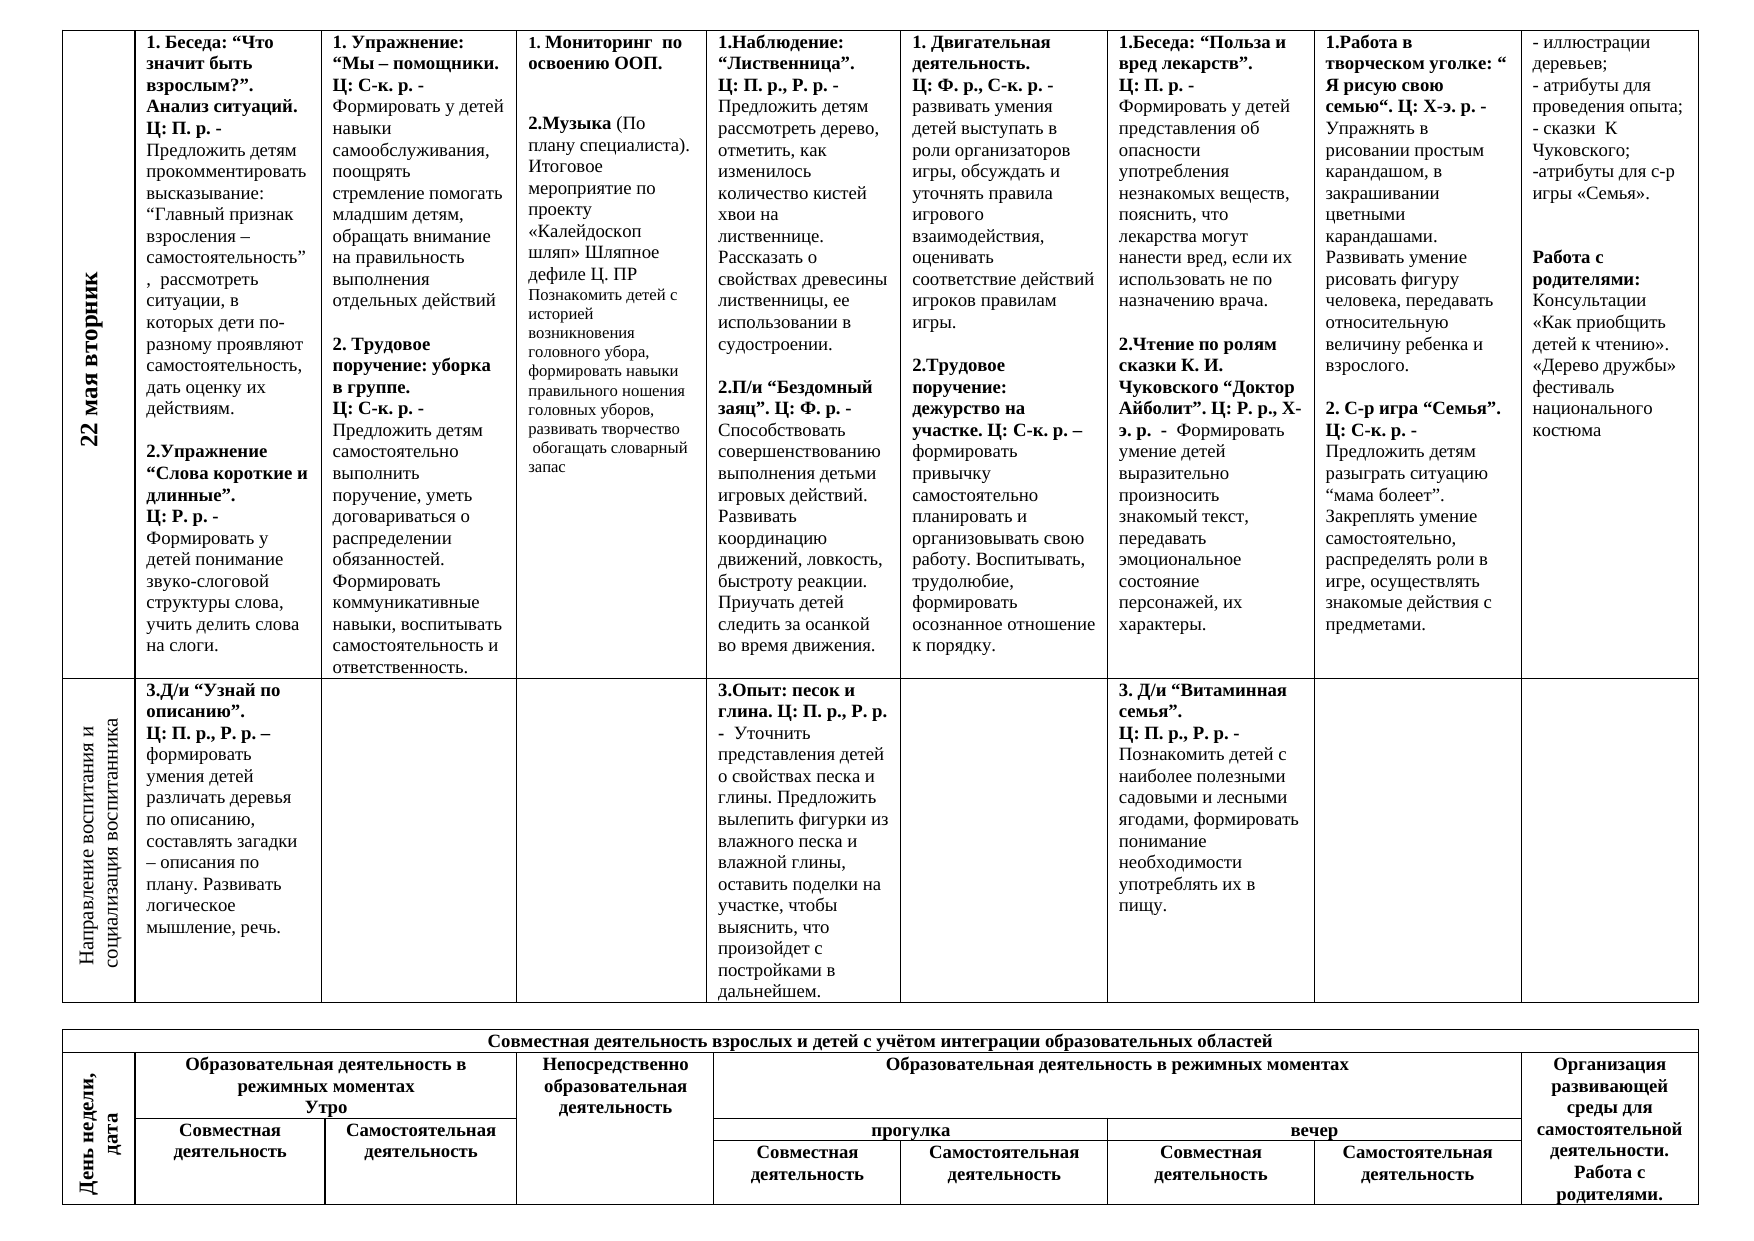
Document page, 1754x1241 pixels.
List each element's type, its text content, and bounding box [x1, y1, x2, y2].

table_cell Образовательная деятельность в режимных моментах [714, 1053, 1521, 1118]
table_cell 1. Двигательная деятельность. Ц: Ф. р., С-к. р. - развивать умения детей выступать в роли организаторов игры, обсуждать и уточнять правила игрового взаимодействия, оценивать соответствие действий игроков правилам игры. 2.Трудовое поручение: дежурство на участке. Ц: С-к. р. – формировать привычку самостоятельно планировать и организовывать свою работу. Воспитывать, трудолюбие, формировать осознанное отношение к порядку. [901, 31, 1107, 677]
table_cell [1522, 679, 1698, 1002]
table_cell Совместная деятельность [1108, 1141, 1314, 1204]
table_cell 3.Опыт: песок и глина. Ц: П. р., Р. р. - Уточнить представления детей о свойствах песка и глины. Предложить вылепить фигурки из влажного песка и влажной глины, оставить поделки на участке, чтобы выяснить, что произойдет с постройками в дальнейшем. [707, 679, 900, 1002]
table_cell Направление воспитания и социализация воспитанника [63, 679, 134, 1002]
table_cell Самостоятельная деятельность [1315, 1141, 1521, 1204]
table_header Совместная деятельность взрослых и детей с учётом интеграции образовательных областей [63, 1030, 1698, 1052]
table_cell вечер [1108, 1119, 1521, 1140]
table_cell День недели, дата [63, 1053, 134, 1204]
table_cell 1.Наблюдение: “Лиственница”. Ц: П. р., Р. р. - Предложить детям рассмотреть дерево, отметить, как изменилось количество кистей хвои на лиственнице. Рассказать о свойствах древесины лиственницы, ее использовании в судостроении. 2.П/и “Бездомный заяц”. Ц: Ф. р. - Способствовать совершенствованию выполнения детьми игровых действий. Развивать координацию движений, ловкость, быстроту реакции. Приучать детей следить за осанкой во время движения. [707, 31, 900, 677]
table_cell 1. Упражнение: “Мы – помощники. Ц: С-к. р. - Формировать у детей навыки самообслуживания, поощрять стремление помогать младшим детям, обращать внимание на правильность выполнения отдельных действий 2. Трудовое поручение: уборка в группе. Ц: С-к. р. - Предложить детям самостоятельно выполнить поручение, уметь договариваться о распределении обязанностей. Формировать коммуникативные навыки, воспитывать самостоятельность и ответственность. [322, 31, 516, 677]
table_cell Организация развивающей среды для самостоятельной деятельности. Работа с родителями. [1522, 1053, 1698, 1204]
table_cell - иллюстрации деревьев; - атрибуты для проведения опыта; - сказки К Чуковского; -атрибуты для с-р игры «Семья». Работа с родителями: Консультации «Как приобщить детей к чтению». «Дерево дружбы» фестиваль национального костюма [1522, 31, 1698, 677]
table_cell Непосредственно образовательная деятельность [517, 1053, 713, 1204]
table_cell 22 мая вторник [63, 31, 134, 677]
table_cell [901, 679, 1107, 1002]
table_cell Совместная деятельность [714, 1141, 900, 1204]
table_cell [1315, 679, 1521, 1002]
table_cell 1. Мониторинг по освоению ООП. 2.Музыка (По плану специалиста). Итоговое мероприятие по проекту «Калейдоскоп шляп» Шляпное дефиле Ц. ПР Познакомить детей с историей возникновения головного убора, формировать навыки правильного ношения головных уборов, развивать творчество обогащать словарный запас [517, 31, 706, 677]
table_cell 3.Д/и “Узнай по описанию”. Ц: П. р., Р. р. – формировать умения детей различать деревья по описанию, составлять загадки – описания по плану. Развивать логическое мышление, речь. [136, 679, 321, 1002]
table_cell [517, 679, 706, 1002]
table_cell Самостоятельная деятельность [901, 1141, 1107, 1204]
table_cell 1.Беседа: “Польза и вред лекарств”. Ц: П. р. - Формировать у детей представления об опасности употребления незнакомых веществ, пояснить, что лекарства могут нанести вред, если их использовать не по назначению врача. 2.Чтение по ролям сказки К. И. Чуковского “Доктор Айболит”. Ц: Р. р., Х-э. р. - Формировать умение детей выразительно произносить знакомый текст, передавать эмоциональное состояние персонажей, их характеры. [1108, 31, 1314, 677]
table_cell Образовательная деятельность в режимных моментах Утро [136, 1053, 516, 1118]
table_cell 1.Работа в творческом уголке: “ Я рисую свою семью“. Ц: Х-э. р. - Упражнять в рисовании простым карандашом, в закрашивании цветными карандашами. Развивать умение рисовать фигуру человека, передавать относительную величину ребенка и взрослого. 2. С-р игра “Семья”. Ц: С-к. р. - Предложить детям разыграть ситуацию “мама болеет”. Закреплять умение самостоятельно, распределять роли в игре, осуществлять знакомые действия с предметами. [1315, 31, 1521, 677]
table_cell Совместная деятельность [136, 1119, 324, 1204]
table_cell 1. Беседа: “Что значит быть взрослым?”. Анализ ситуаций. Ц: П. р. - Предложить детям прокомментировать высказывание: “Главный признак взросления – самостоятельность”, рассмотреть ситуации, в которых дети по-разному проявляют самостоятельность, дать оценку их действиям. 2.Упражнение “Слова короткие и длинные”. Ц: Р. р. - Формировать у детей понимание звуко-слоговой структуры слова, учить делить слова на слоги. [136, 31, 321, 677]
table_cell [322, 679, 516, 1002]
table_cell 3. Д/и “Витаминная семья”. Ц: П. р., Р. р. - Познакомить детей с наиболее полезными садовыми и лесными ягодами, формировать понимание необходимости употреблять их в пищу. [1108, 679, 1314, 1002]
table_cell прогулка [714, 1119, 1107, 1140]
table_cell Самостоятельная деятельность [326, 1119, 516, 1204]
